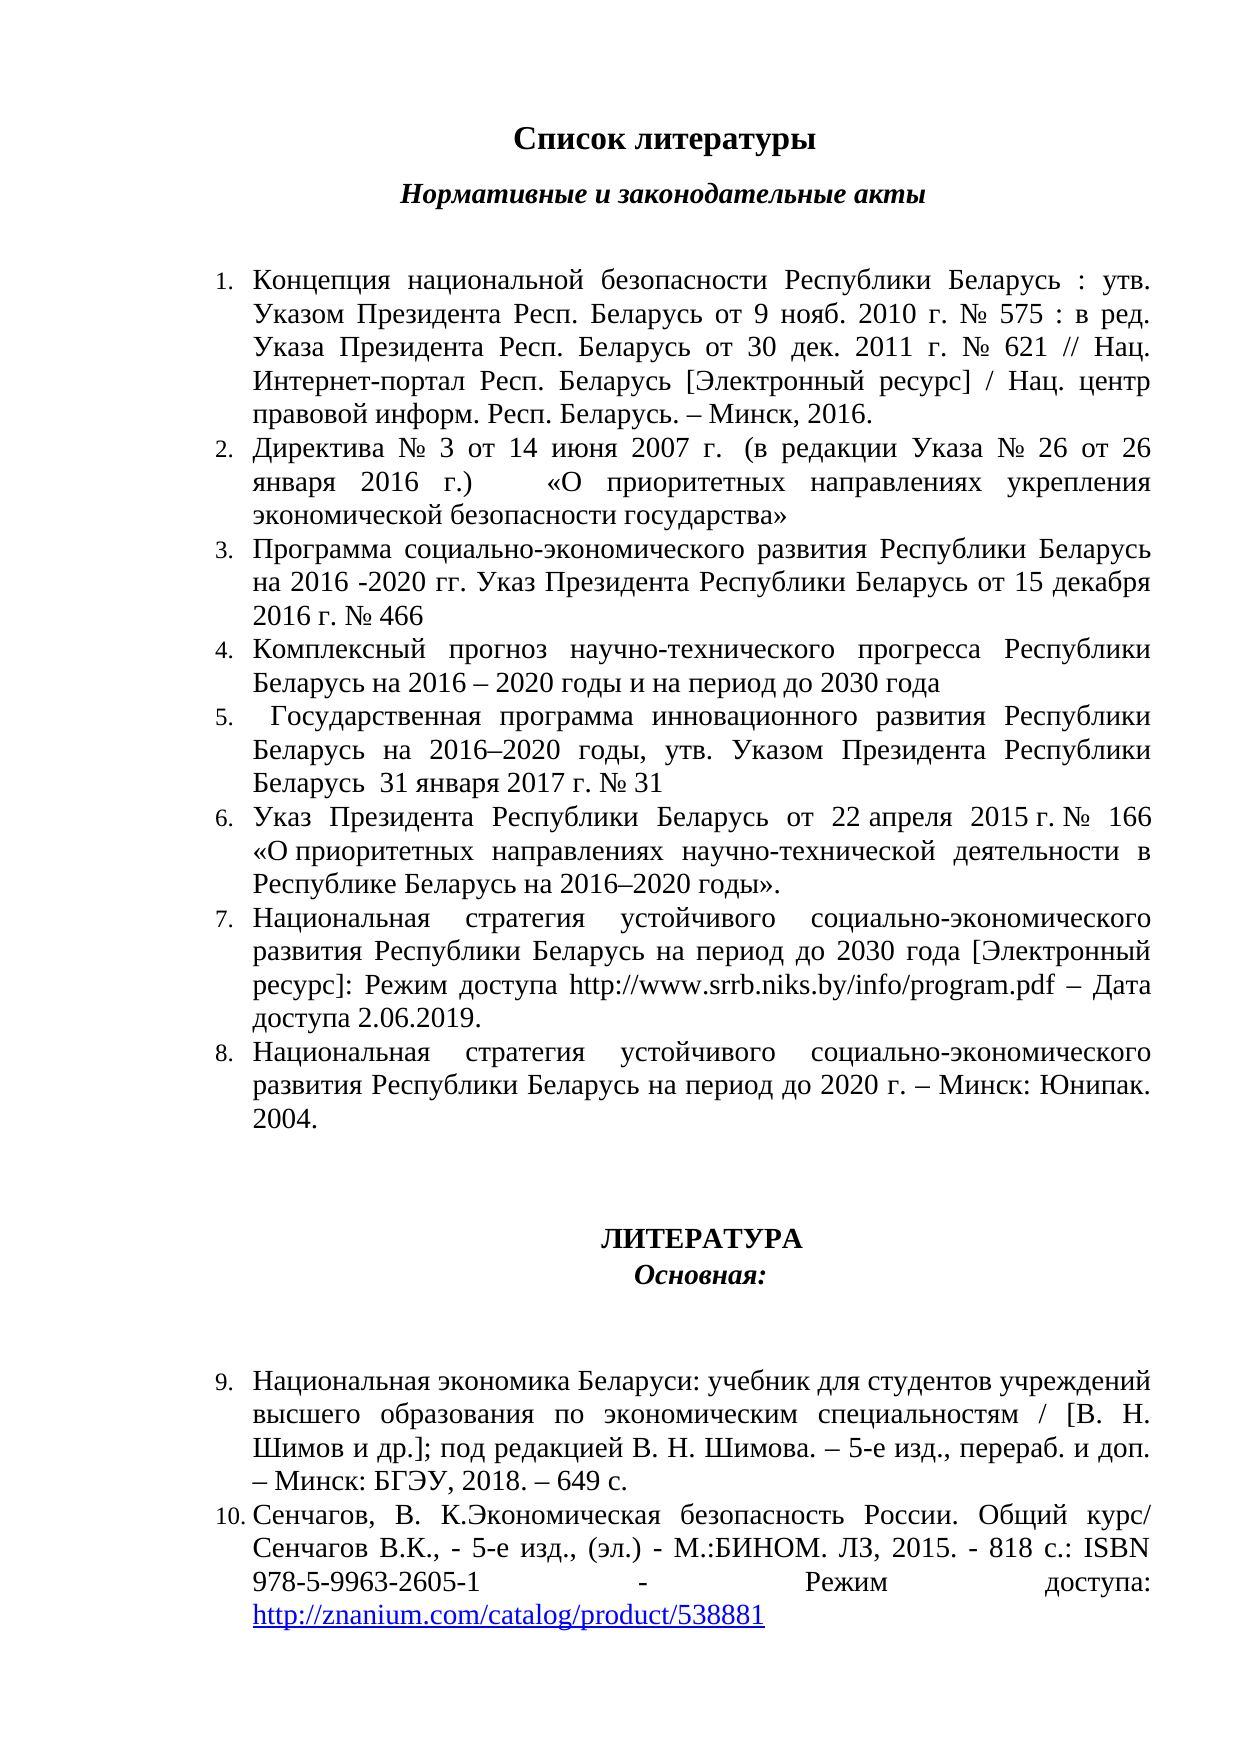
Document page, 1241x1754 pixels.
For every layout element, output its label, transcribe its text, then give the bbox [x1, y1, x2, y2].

list Комплексный прогноз научно-технического прогресса Республики Беларусь на 2016 – 2020 годы и на период до 2030 года [215, 631, 1152, 698]
text Нормативные и законодательные акты [177, 176, 1152, 210]
list Концепция национальной безопасности Республики Беларусь : утв. Указом Президента Респ. Беларусь от 9 нояб. 2010 г. № 575 : в ред. Указа Президента Респ. Беларусь от 30 дек. 2011 г. № 621 // Нац. Интернет-портал Респ. Беларусь [Электронный ресурс] / Нац. центр правовой информ. Респ. Беларусь. – Минск, 2016. [215, 262, 1152, 430]
list Национальная стратегия устойчивого социально-экономического развития Республики Беларусь на период до 2020 г. – Минск: Юнипак. 2004. [215, 1034, 1152, 1134]
list Национальная стратегия устойчивого социально-экономического развития Республики Беларусь на период до 2030 года [Электронный ресурс]: Режим доступа http://www.srrb.niks.by/info/program.pdf – Дата доступа 2.06.2019. [215, 900, 1152, 1034]
text Список литературы [177, 118, 1152, 156]
list Национальная экономика Беларуси: учебник для студентов учреждений высшего образования по экономическим специальностям / [В. Н. Шимов и др.]; под редакцией В. Н. Шимова. – 5-е изд., перераб. и доп. – Минск: БГЭУ, 2018. – 649 с. [215, 1363, 1152, 1497]
list Директива № 3 от 14 июня . (в редакции Указа № 26 от 26 января .) «О приоритетных направлениях укрепления экономической безопасности государства» [215, 430, 1152, 531]
list Указ Президента Республики Беларусь от 22 апреля . № 166 «О приоритетных направлениях научно-технической деятельности в Республике Беларусь на 2016–2020 годы». [215, 799, 1152, 900]
list ЛИТЕРАТУРА [252, 1221, 1152, 1254]
list Государственная программа инновационного развития Республики Беларусь на 2016–2020 годы, утв. Указом Президента Республики Беларусь 31 января . № 31 [215, 698, 1152, 799]
list Сенчагов, В. К.Экономическая безопасность России. Общий курс/ Сенчагов В.К., - 5-е изд., (эл.) - М.:БИНОМ. ЛЗ, 2015. - 818 с.: ISBN 978-5-9963-2605-1 - Режим доступа: http://znanium.com/catalog/product/538881 [215, 1497, 1152, 1631]
list Программа социально-экономического развития Республики Беларусь на 2016 -2020 гг. Указ Президента Республики Беларусь от 15 декабря . № 466 [215, 531, 1152, 631]
list Основная: [252, 1257, 1152, 1291]
